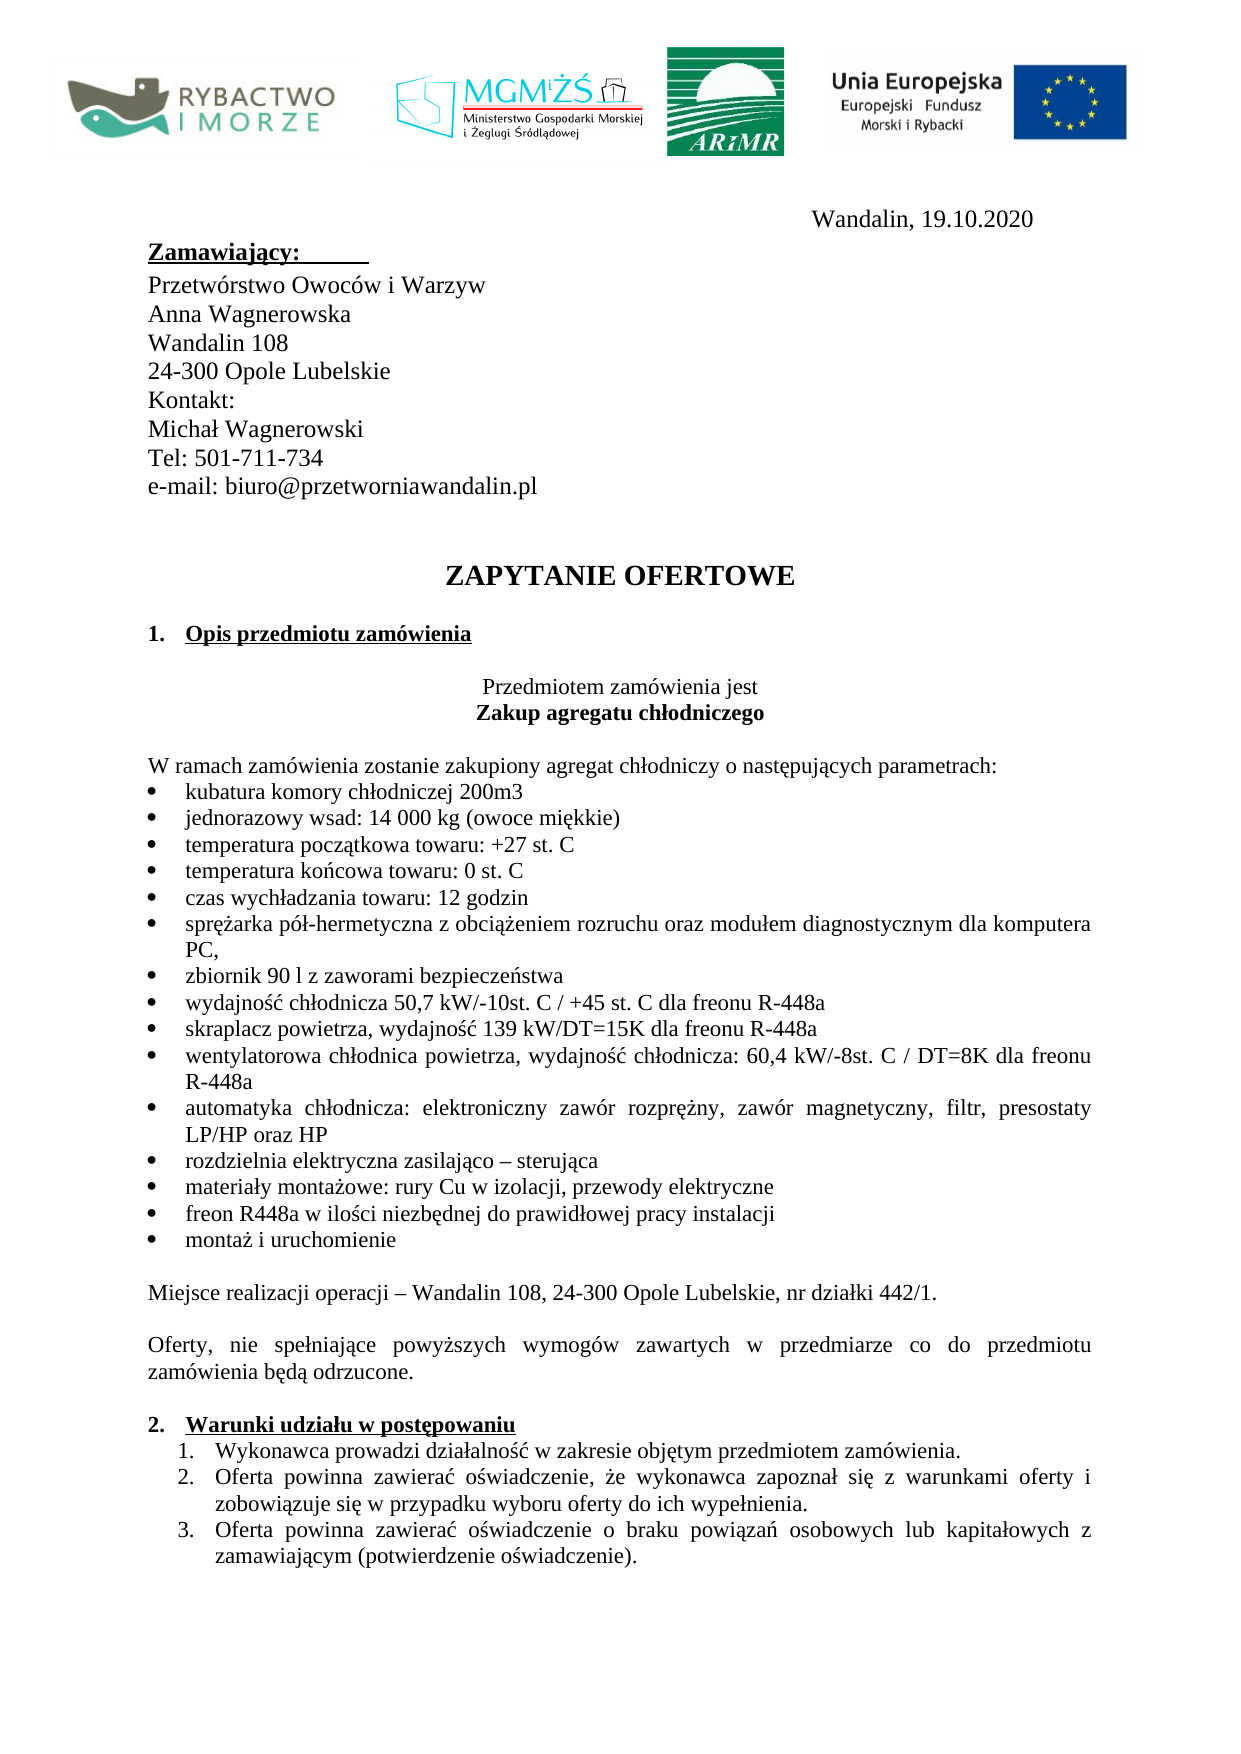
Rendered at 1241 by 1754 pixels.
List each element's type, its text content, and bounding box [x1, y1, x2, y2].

list Warunki udziału w postępowaniu [148, 1411, 1093, 1437]
list Oferta powinna zawierać oświadczenie o braku powiązań osobowych lub kapitałowych z zamawiającym (potwierdzenie oświadczenie). [177, 1516, 1093, 1569]
text Anna Wagnerowska [148, 299, 1093, 328]
list jednorazowy wsad: 14 000 kg (owoce miękkie) [148, 804, 1093, 831]
text Wandalin 108 [148, 328, 1093, 356]
list Wykonawca prowadzi działalność w zakresie objętym przedmiotem zamówienia. [177, 1437, 1093, 1463]
text Michał Wagnerowski [148, 414, 1093, 443]
list rozdzielnia elektryczna zasilająco – sterująca [148, 1147, 1093, 1173]
list skraplacz powietrza, wydajność 139 kW/DT=15K dla freonu R-448a [148, 1015, 1093, 1042]
list zbiornik 90 l z zaworami bezpieczeństwa [148, 963, 1093, 989]
text Zakup agregatu chłodniczego [148, 699, 1093, 725]
list temperatura końcowa towaru: 0 st. C [148, 857, 1093, 883]
text Tel: 501-711-734 [148, 443, 1093, 471]
text Miejsce realizacji operacji – Wandalin 108, 24-300 Opole Lubelskie, nr działki 442/1. [148, 1279, 1093, 1305]
text e-mail: biuro@przetworniawandalin.pl [148, 471, 1093, 500]
text Zamawiający: [148, 237, 1093, 266]
list wentylatorowa chłodnica powietrza, wydajność chłodnicza: 60,4 kW/-8st. C / DT=8K dla freonu R-448a [148, 1042, 1093, 1094]
list Oferta powinna zawierać oświadczenie, że wykonawca zapoznał się z warunkami oferty i zobowiązuje się w przypadku wyboru oferty do ich wypełnienia. [177, 1463, 1093, 1516]
list kubatura komory chłodniczej 200m3 [148, 778, 1093, 804]
list temperatura początkowa towaru: +27 st. C [148, 831, 1093, 857]
list automatyka chłodnicza: elektroniczny zawór rozprężny, zawór magnetyczny, filtr, presostaty LP/HP oraz HP [148, 1094, 1093, 1147]
list sprężarka pół-hermetyczna z obciążeniem rozruchu oraz modułem diagnostycznym dla komputera PC, [148, 910, 1093, 963]
list materiały montażowe: rury Cu w izolacji, przewody elektryczne [148, 1173, 1093, 1200]
text Przedmiotem zamówienia jest [148, 673, 1093, 699]
text ZAPYTANIE OFERTOWE [148, 558, 1093, 591]
list freon R448a w ilości niezbędnej do prawidłowej pracy instalacji [148, 1200, 1093, 1226]
text 24-300 Opole Lubelskie [148, 356, 1093, 385]
text Kontakt: [148, 385, 1093, 414]
list montaż i uruchomienie [148, 1226, 1093, 1252]
list czas wychładzania towaru: 12 godzin [148, 883, 1093, 910]
picture [370, 47, 785, 161]
picture [50, 56, 356, 155]
text Oferty, nie spełniające powyższych wymogów zawartych w przedmiarze co do przedmiotu zamówienia będą odrzucone. [148, 1332, 1093, 1384]
picture [829, 55, 1142, 150]
text Wandalin, 19.10.2020 [148, 204, 1093, 233]
text Przetwórstwo Owoców i Warzyw [148, 270, 1093, 299]
text W ramach zamówienia zostanie zakupiony agregat chłodniczy o następujących parametrach: [148, 752, 1093, 778]
list Opis przedmiotu zamówienia [148, 620, 1093, 646]
list wydajność chłodnicza 50,7 kW/-10st. C / +45 st. C dla freonu R-448a [148, 989, 1093, 1015]
